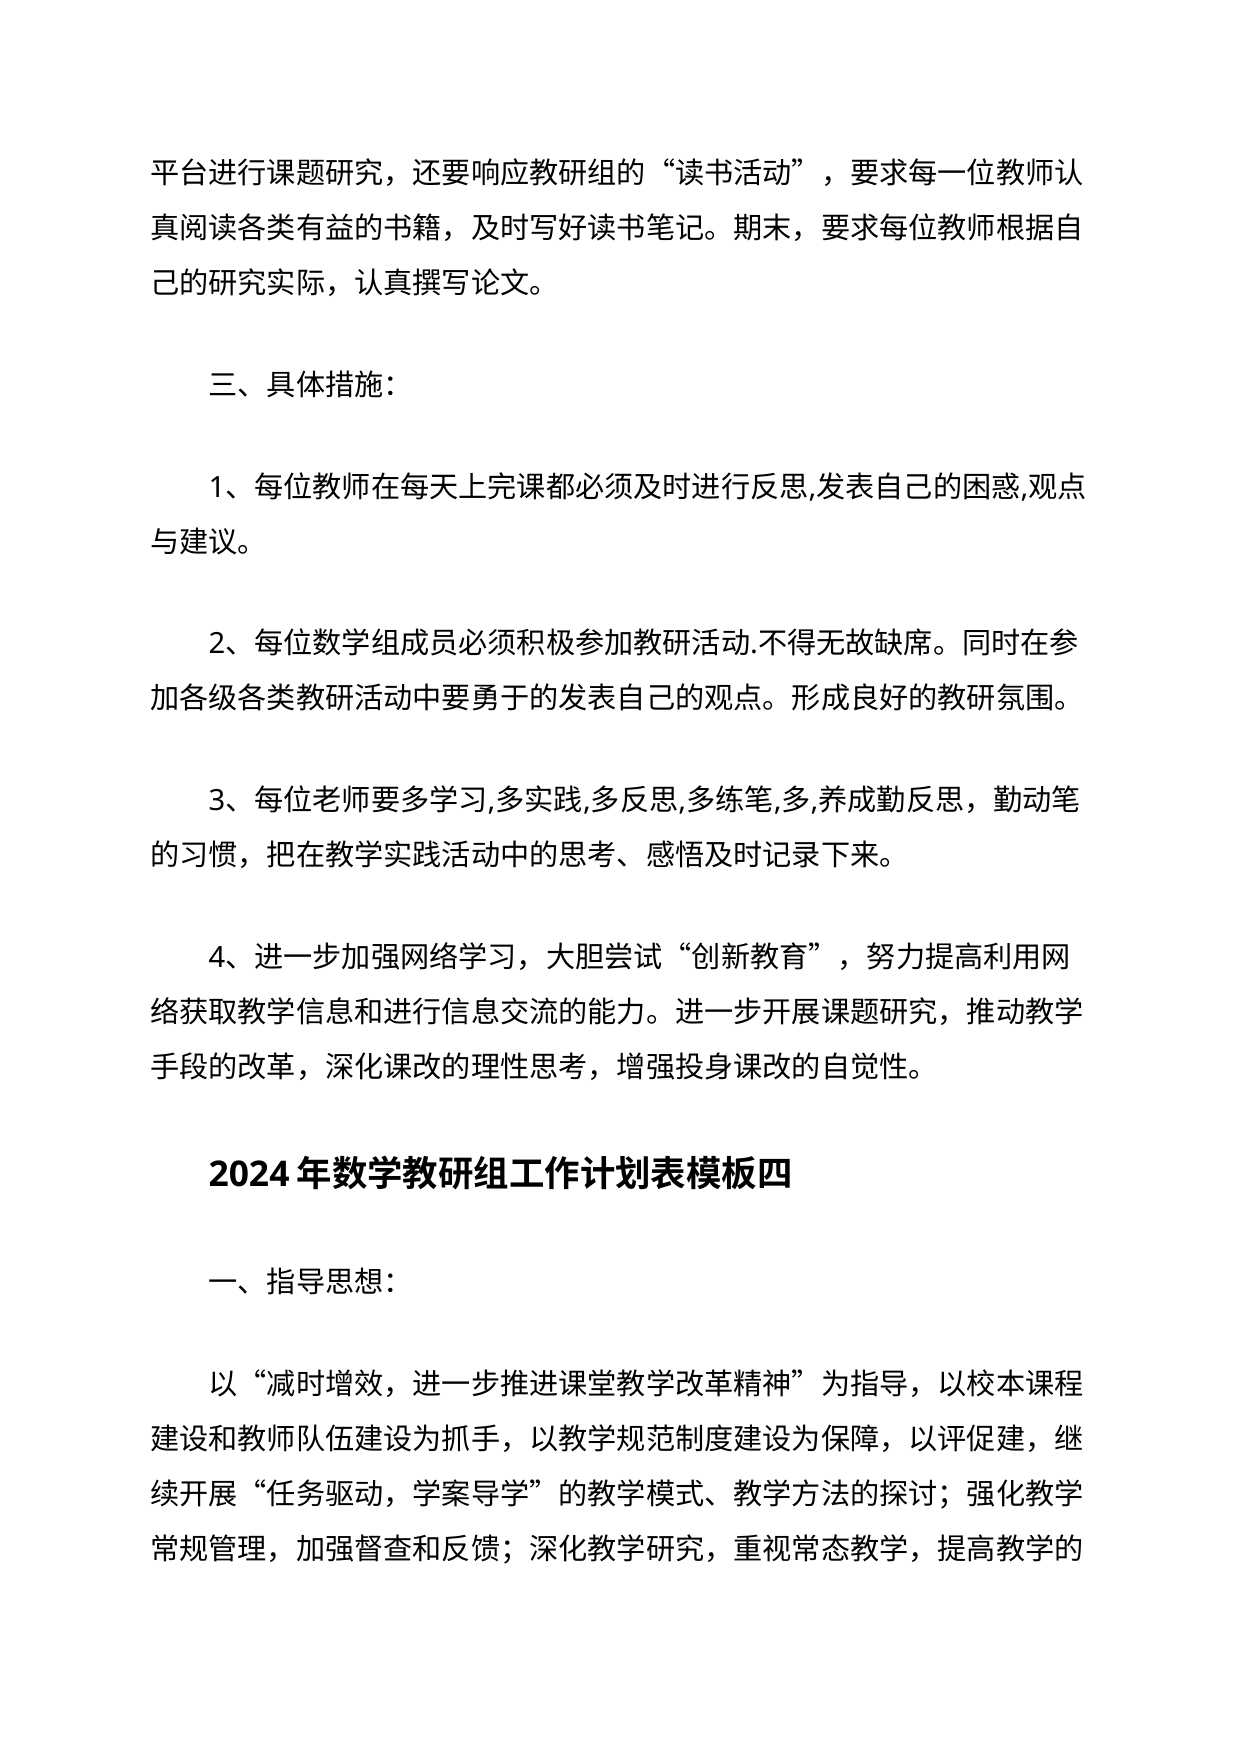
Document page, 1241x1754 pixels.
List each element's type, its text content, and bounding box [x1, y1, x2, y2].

text 1、每位教师在每天上完课都必须及时进行反思,发表自己的困惑,观点与建议。 [150, 463, 1090, 561]
text 三、具体措施： [150, 362, 1090, 404]
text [150, 1361, 1090, 1568]
text 3、每位老师要多学习,多实践,多反思,多练笔,多,养成勤反思，勤动笔的习惯，把在教学实践活动中的思考、感悟及时记录下来。 [150, 777, 1090, 874]
text 2024年数学教研组工作计划表模板四 [150, 1145, 1090, 1197]
text 一、指导思想： [150, 1259, 1090, 1301]
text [150, 150, 1090, 302]
text 2、每位数学组成员必须积极参加教研活动.不得无故缺席。同时在参加各级各类教研活动中要勇于的发表自己的观点。形成良好的教研氛围。 [150, 620, 1090, 717]
text 4、进一步加强网络学习，大胆尝试“创新教育”，努力提高利用网络获取教学信息和进行信息交流的能力。进一步开展课题研究，推动教学手段的改革，深化课改的理性思考，增强投身课改的自觉性。 [150, 934, 1090, 1086]
